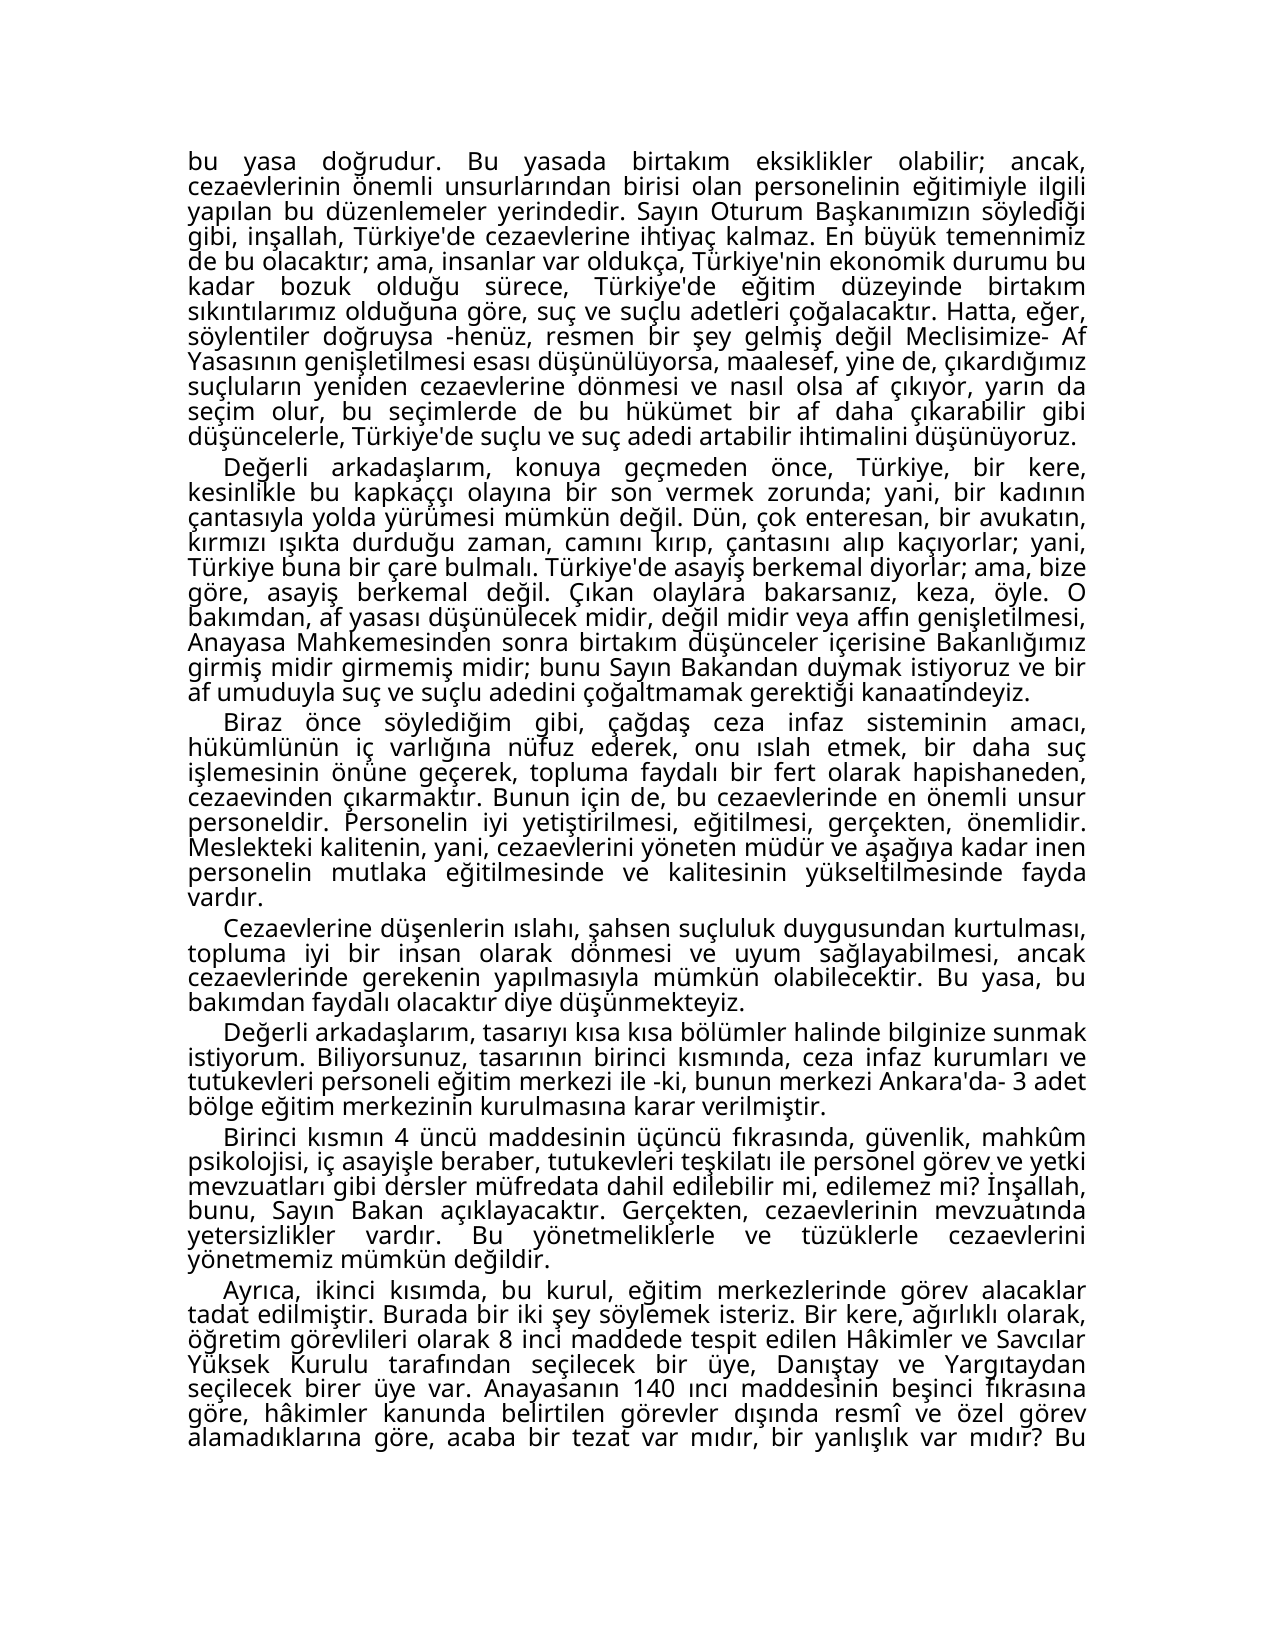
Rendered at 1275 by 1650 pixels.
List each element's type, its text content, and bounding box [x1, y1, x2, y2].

text Cezaevlerine düşenlerin ıslahı, şahsen suçluluk duygusundan kurtulması, topluma iyi bir insan olarak dönmesi ve uyum sağlayabilmesi, ancak cezaevlerinde gerekenin yapılmasıyla mümkün olabilecektir. Bu yasa, bu bakımdan faydalı olacaktır diye düşünmekteyiz. [187, 918, 1087, 1016]
text Birinci kısmın 4 üncü maddesinin üçüncü fıkrasında, güvenlik, mahkûm psikolojisi, iç asayişle beraber, tutukevleri teşkilatı ile personel görev ve yetki mevzuatları gibi dersler müfredata dahil edilebilir mi, edilemez mi? İnşallah, bunu, Sayın Bakan açıklayacaktır. Gerçekten, cezaevlerinin mevzuatında yetersizlikler vardır. Bu yönetmeliklerle ve tüzüklerle cezaevlerini yönetmemiz mümkün değildir. [187, 1126, 1087, 1274]
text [187, 1280, 1087, 1452]
text Değerli arkadaşlarım, konuya geçmeden önce, Türkiye, bir kere, kesinlikle bu kapkaççı olayına bir son vermek zorunda; yani, bir kadının çantasıyla yolda yürümesi mümkün değil. Dün, çok enteresan, bir avukatın, kırmızı ışıkta durduğu zaman, camını kırıp, çantasını alıp kaçıyorlar; yani, Türkiye buna bir çare bulmalı. Türkiye'de asayiş berkemal diyorlar; ama, bize göre, asayiş berkemal değil. Çıkan olaylara bakarsanız, keza, öyle. O bakımdan, af yasası düşünülecek midir, değil midir veya affın genişletilmesi, Anayasa Mahkemesinden sonra birtakım düşünceler içerisine Bakanlığımız girmiş midir girmemiş midir; bunu Sayın Bakandan duymak istiyoruz ve bir af umuduyla suç ve suçlu adedini çoğaltmamak gerektiği kanaatindeyiz. [187, 456, 1087, 706]
text Biraz önce söylediğim gibi, çağdaş ceza infaz sisteminin amacı, hükümlünün iç varlığına nüfuz ederek, onu ıslah etmek, bir daha suç işlemesinin önüne geçerek, topluma faydalı bir fert olarak hapishaneden, cezaevinden çıkarmaktır. Bunun için de, bu cezaevlerinde en önemli unsur personeldir. Personelin iyi yetiştirilmesi, eğitilmesi, gerçekten, önemlidir. Meslekteki kalitenin, yani, cezaevlerini yöneten müdür ve aşağıya kadar inen personelin mutlaka eğitilmesinde ve kalitesinin yükseltilmesinde fayda vardır. [187, 712, 1087, 912]
text Değerli arkadaşlarım, tasarıyı kısa kısa bölümler halinde bilginize sunmak istiyorum. Biliyorsunuz, tasarının birinci kısmında, ceza infaz kurumları ve tutukevleri personeli eğitim merkezi ile -ki, bunun merkezi Ankara'da- 3 adet bölge eğitim merkezinin kurulmasına karar verilmiştir. [187, 1022, 1087, 1120]
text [187, 150, 1087, 450]
